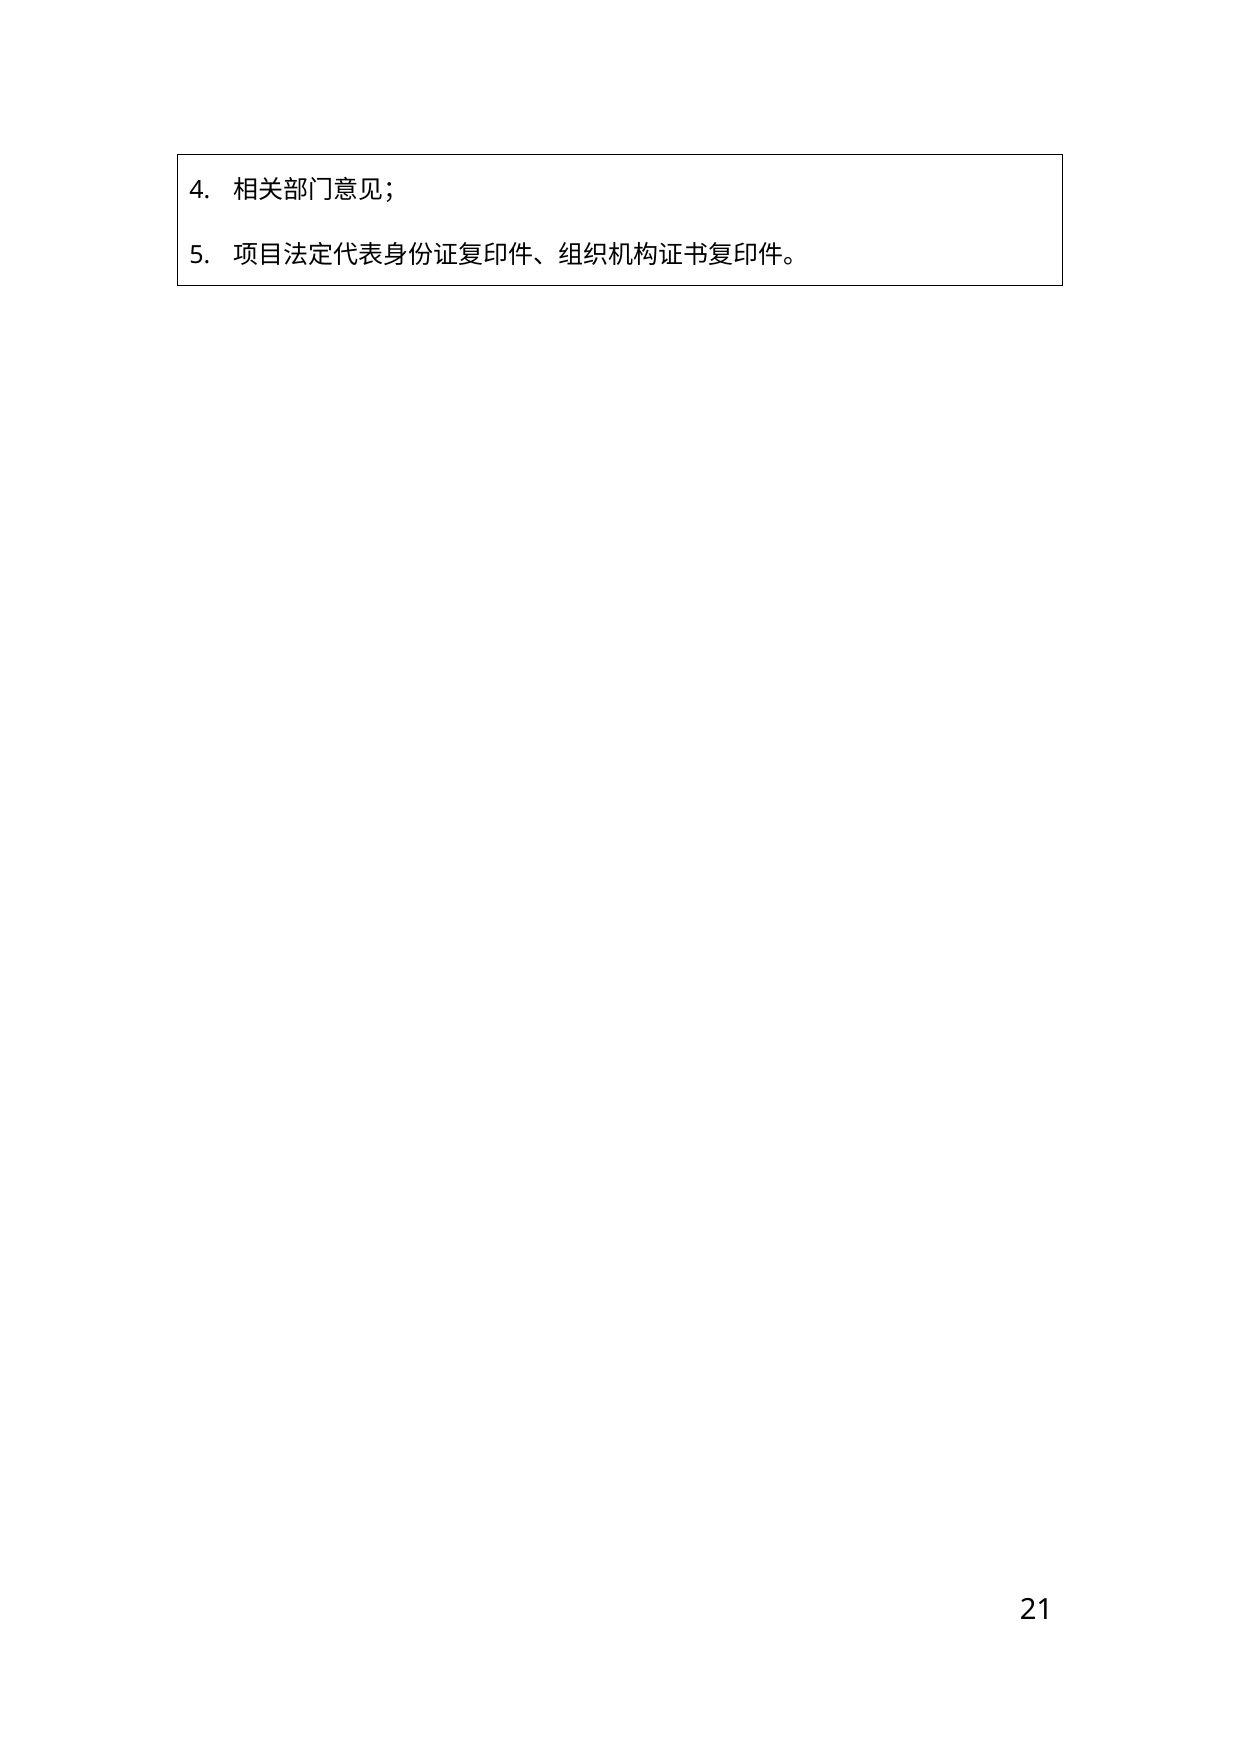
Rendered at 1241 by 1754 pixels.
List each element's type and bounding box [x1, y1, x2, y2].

table_header [178, 155, 1062, 285]
